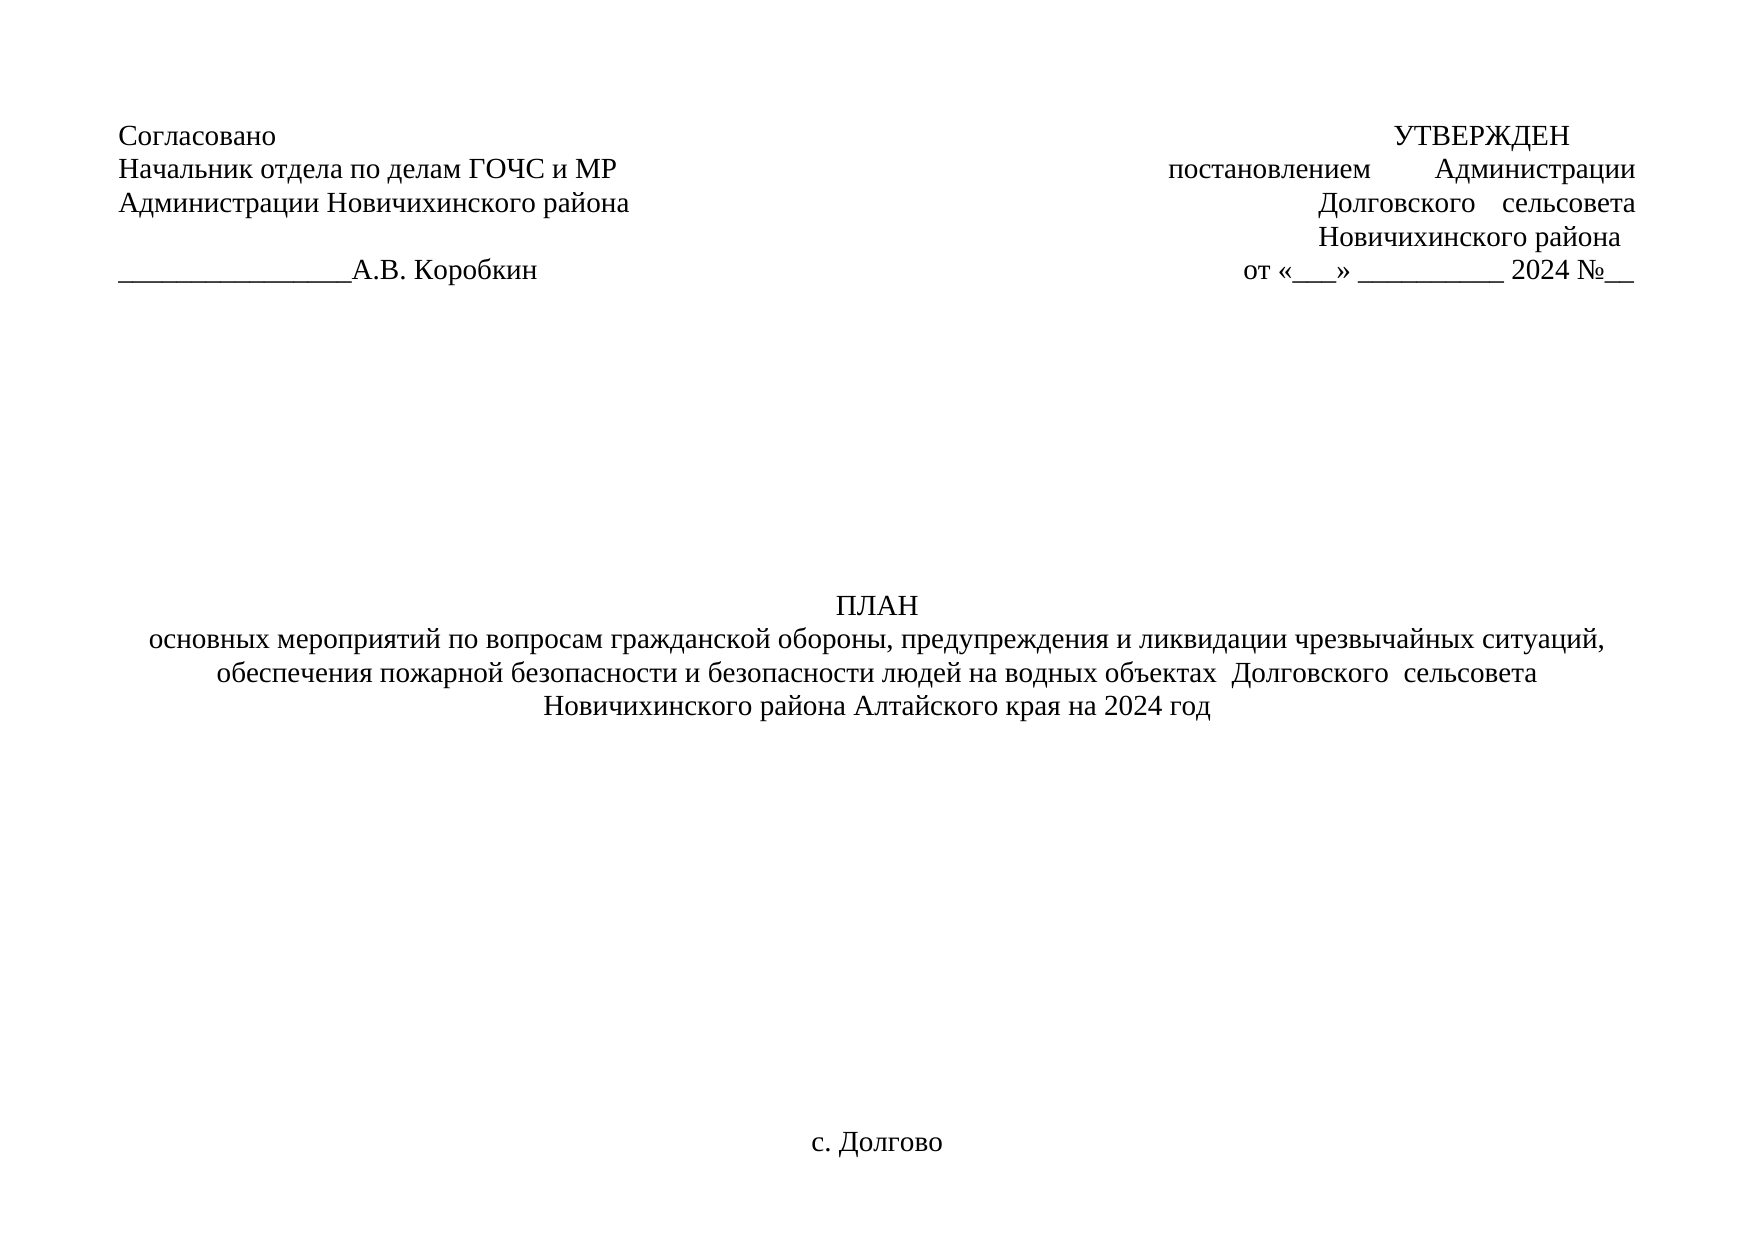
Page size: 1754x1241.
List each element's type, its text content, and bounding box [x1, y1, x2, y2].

text с. Долгово [118, 1124, 1636, 1158]
text Начальник отдела по делам ГОЧС и МР постановлением Администрации Администрации Новичихинского района Долговского сельсовета Новичихинского района [118, 152, 1636, 252]
text ________________А.В. Коробкин от «___» __________ 2024 №__ [118, 252, 1636, 286]
text Согласовано УТВЕРЖДЕН [118, 118, 1636, 152]
text основных мероприятий по вопросам гражданской обороны, предупреждения и ликвидации чрезвычайных ситуаций, обеспечения пожарной безопасности и безопасности людей на водных объектах Долговского сельсовета Новичихинского района Алтайского края на 2024 год [118, 621, 1636, 722]
text ПЛАН [118, 588, 1636, 621]
